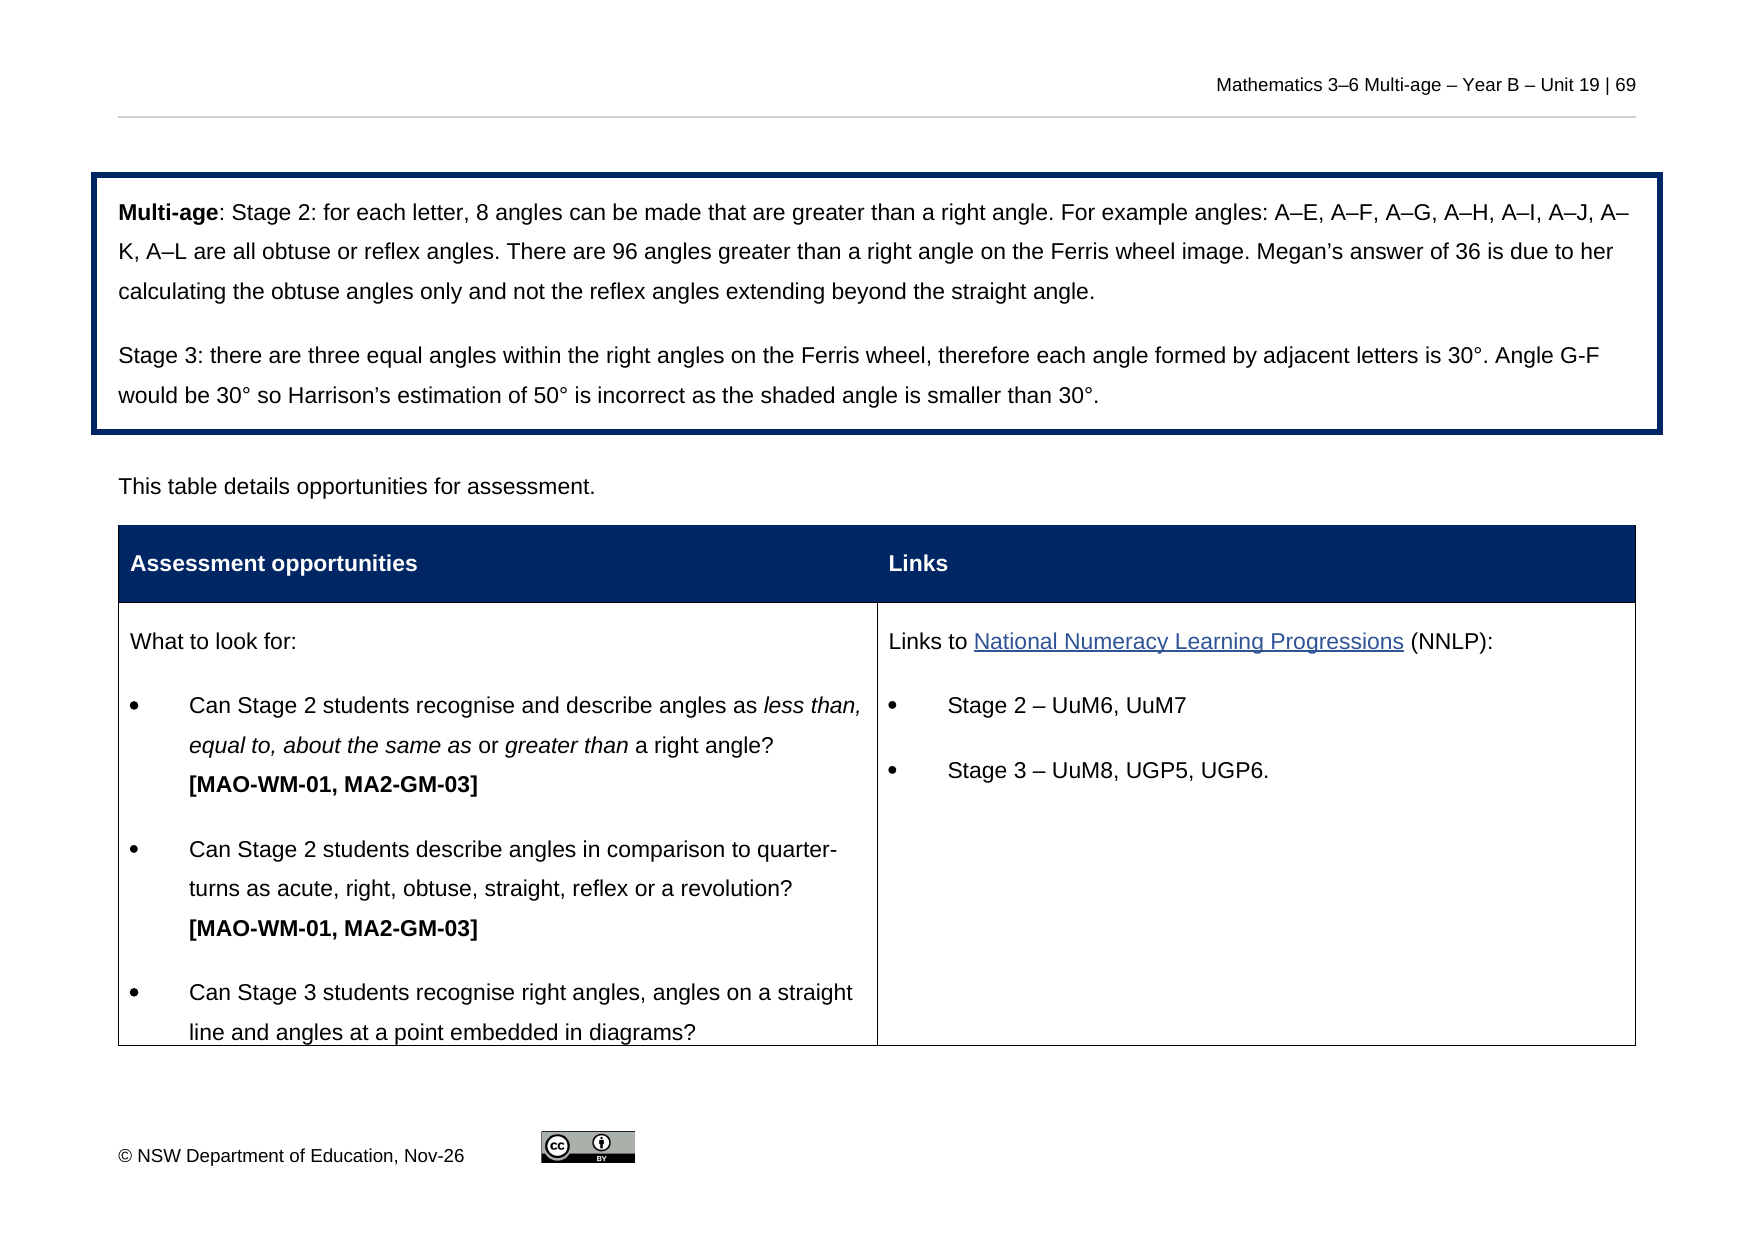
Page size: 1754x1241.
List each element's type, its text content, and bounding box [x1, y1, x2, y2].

table_header Assessment opportunities [119, 525, 877, 602]
table_header Links [877, 525, 1635, 602]
table_cell Links to National Numeracy Learning Progressions (NNLP): Stage 2 – UuM6, UuM7 Stage 3 – UuM8, UGP5, UGP6. [878, 603, 1635, 1045]
text This table details opportunities for assessment. [118, 473, 1636, 499]
text Stage 3: there are three equal angles within the right angles on the Ferris wheel, therefore each angle formed by adjacent letters is 30°. Angle G-F would be 30° so Harrison’s estimation of 50° is incorrect as the shaded angle is smaller than 30°. [97, 315, 1657, 429]
text Multi-age: Stage 2: for each letter, 8 angles can be made that are greater than a right angle. For example angles: A–E, A–F, A–G, A–H, A–I, A–J, A–K, A–L are all obtuse or reflex angles. There are 96 angles greater than a right angle on the Ferris wheel image. Megan’s answer of 36 is due to her calculating the obtuse angles only and not the reflex angles extending beyond the straight angle. [97, 178, 1657, 304]
picture [541, 1131, 635, 1163]
